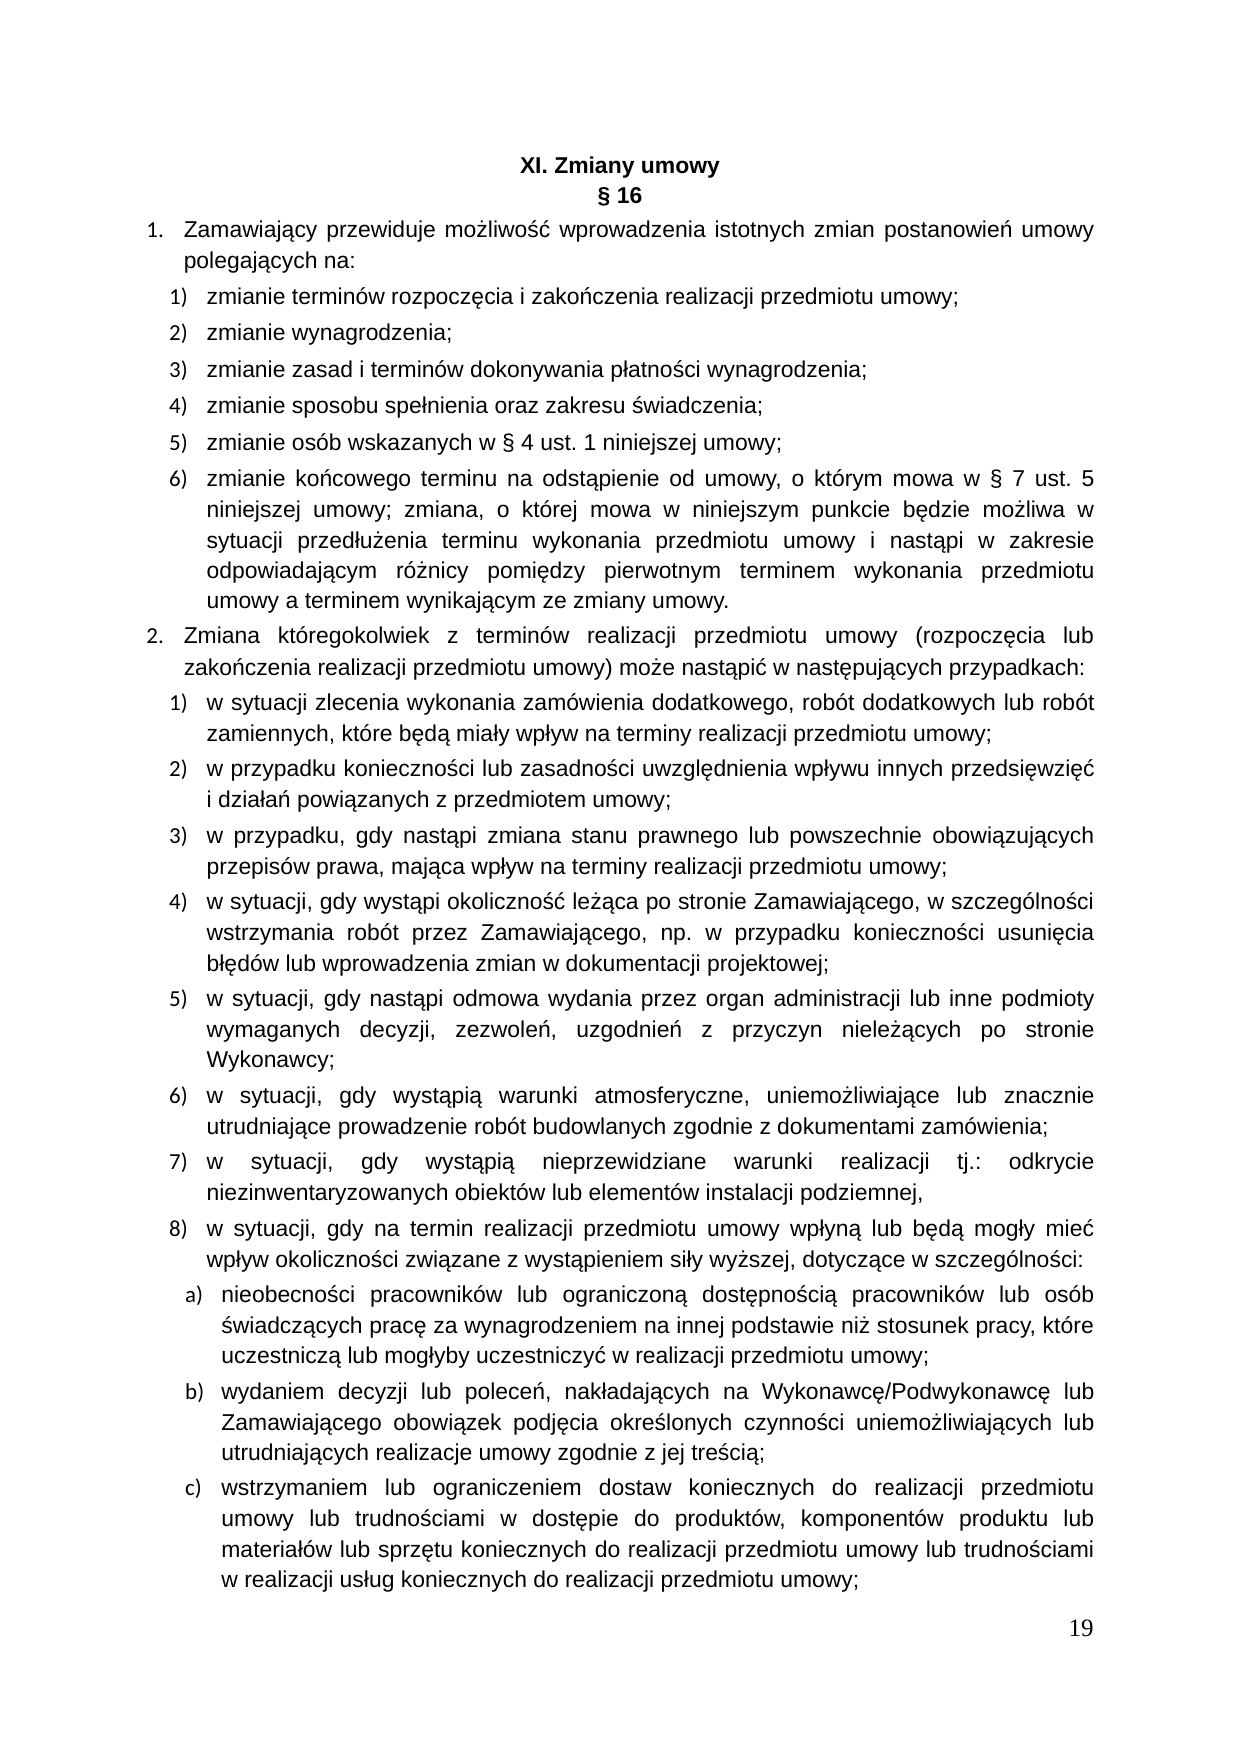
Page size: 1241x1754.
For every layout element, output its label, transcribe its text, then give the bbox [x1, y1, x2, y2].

list zmianie osób wskazanych w § 4 ust. 1 niniejszej umowy; [169, 428, 1095, 456]
list Zamawiający przewiduje możliwość wprowadzenia istotnych zmian postanowień umowy polegających na: [146, 215, 1095, 273]
list w sytuacji, gdy wystąpią warunki atmosferyczne, uniemożliwiające lub znacznie utrudniające prowadzenie robót budowlanych zgodnie z dokumentami zamówienia; [169, 1081, 1095, 1139]
list w sytuacji zlecenia wykonania zamówienia dodatkowego, robót dodatkowych lub robót zamiennych, które będą miały wpływ na terminy realizacji przedmiotu umowy; [169, 688, 1095, 746]
list wydaniem decyzji lub poleceń, nakładających na Wykonawcę/Podwykonawcę lub Zamawiającego obowiązek podjęcia określonych czynności uniemożliwiających lub utrudniających realizacje umowy zgodnie z jej treścią; [185, 1377, 1095, 1465]
list w sytuacji, gdy nastąpi odmowa wydania przez organ administracji lub inne podmioty wymaganych decyzji, zezwoleń, uzgodnień z przyczyn nieleżących po stronie Wykonawcy; [169, 984, 1095, 1073]
list zmianie sposobu spełnienia oraz zakresu świadczenia; [169, 391, 1095, 419]
list nieobecności pracowników lub ograniczoną dostępnością pracowników lub osób świadczących pracę za wynagrodzeniem na innej podstawie niż stosunek pracy, które uczestniczą lub mogłyby uczestniczyć w realizacji przedmiotu umowy; [185, 1280, 1095, 1369]
text XI. Zmiany umowy [146, 152, 1093, 178]
list wstrzymaniem lub ograniczeniem dostaw koniecznych do realizacji przedmiotu umowy lub trudnościami w dostępie do produktów, komponentów produktu lub materiałów lub sprzętu koniecznych do realizacji przedmiotu umowy lub trudnościami w realizacji usług koniecznych do realizacji przedmiotu umowy; [185, 1473, 1095, 1592]
list zmianie zasad i terminów dokonywania płatności wynagrodzenia; [169, 355, 1095, 383]
list zmianie końcowego terminu na odstąpienie od umowy, o którym mowa w § 7 ust. 5 niniejszej umowy; zmiana, o której mowa w niniejszym punkcie będzie możliwa w sytuacji przedłużenia terminu wykonania przedmiotu umowy i nastąpi w zakresie odpowiadającym różnicy pomiędzy pierwotnym terminem wykonania przedmiotu umowy a terminem wynikającym ze zmiany umowy. [169, 464, 1095, 613]
list w sytuacji, gdy wystąpią nieprzewidziane warunki realizacji tj.: odkrycie niezinwentaryzowanych obiektów lub elementów instalacji podziemnej, [169, 1147, 1095, 1206]
list Zmiana któregokolwiek z terminów realizacji przedmiotu umowy (rozpoczęcia lub zakończenia realizacji przedmiotu umowy) może nastąpić w następujących przypadkach: [146, 622, 1095, 680]
list w sytuacji, gdy na termin realizacji przedmiotu umowy wpłyną lub będą mogły mieć wpływ okoliczności związane z wystąpieniem siły wyższej, dotyczące w szczególności: [169, 1214, 1095, 1272]
list w sytuacji, gdy wystąpi okoliczność leżąca po stronie Zamawiającego, w szczególności wstrzymania robót przez Zamawiającego, np. w przypadku konieczności usunięcia błędów lub wprowadzenia zmian w dokumentacji projektowej; [169, 887, 1095, 976]
list w przypadku, gdy nastąpi zmiana stanu prawnego lub powszechnie obowiązujących przepisów prawa, mająca wpływ na terminy realizacji przedmiotu umowy; [169, 821, 1095, 879]
list zmianie terminów rozpoczęcia i zakończenia realizacji przedmiotu umowy; [169, 282, 1095, 310]
list zmianie wynagrodzenia; [169, 318, 1095, 346]
text § 16 [146, 182, 1093, 208]
list w przypadku konieczności lub zasadności uwzględnienia wpływu innych przedsięwzięć i działań powiązanych z przedmiotem umowy; [169, 754, 1095, 813]
